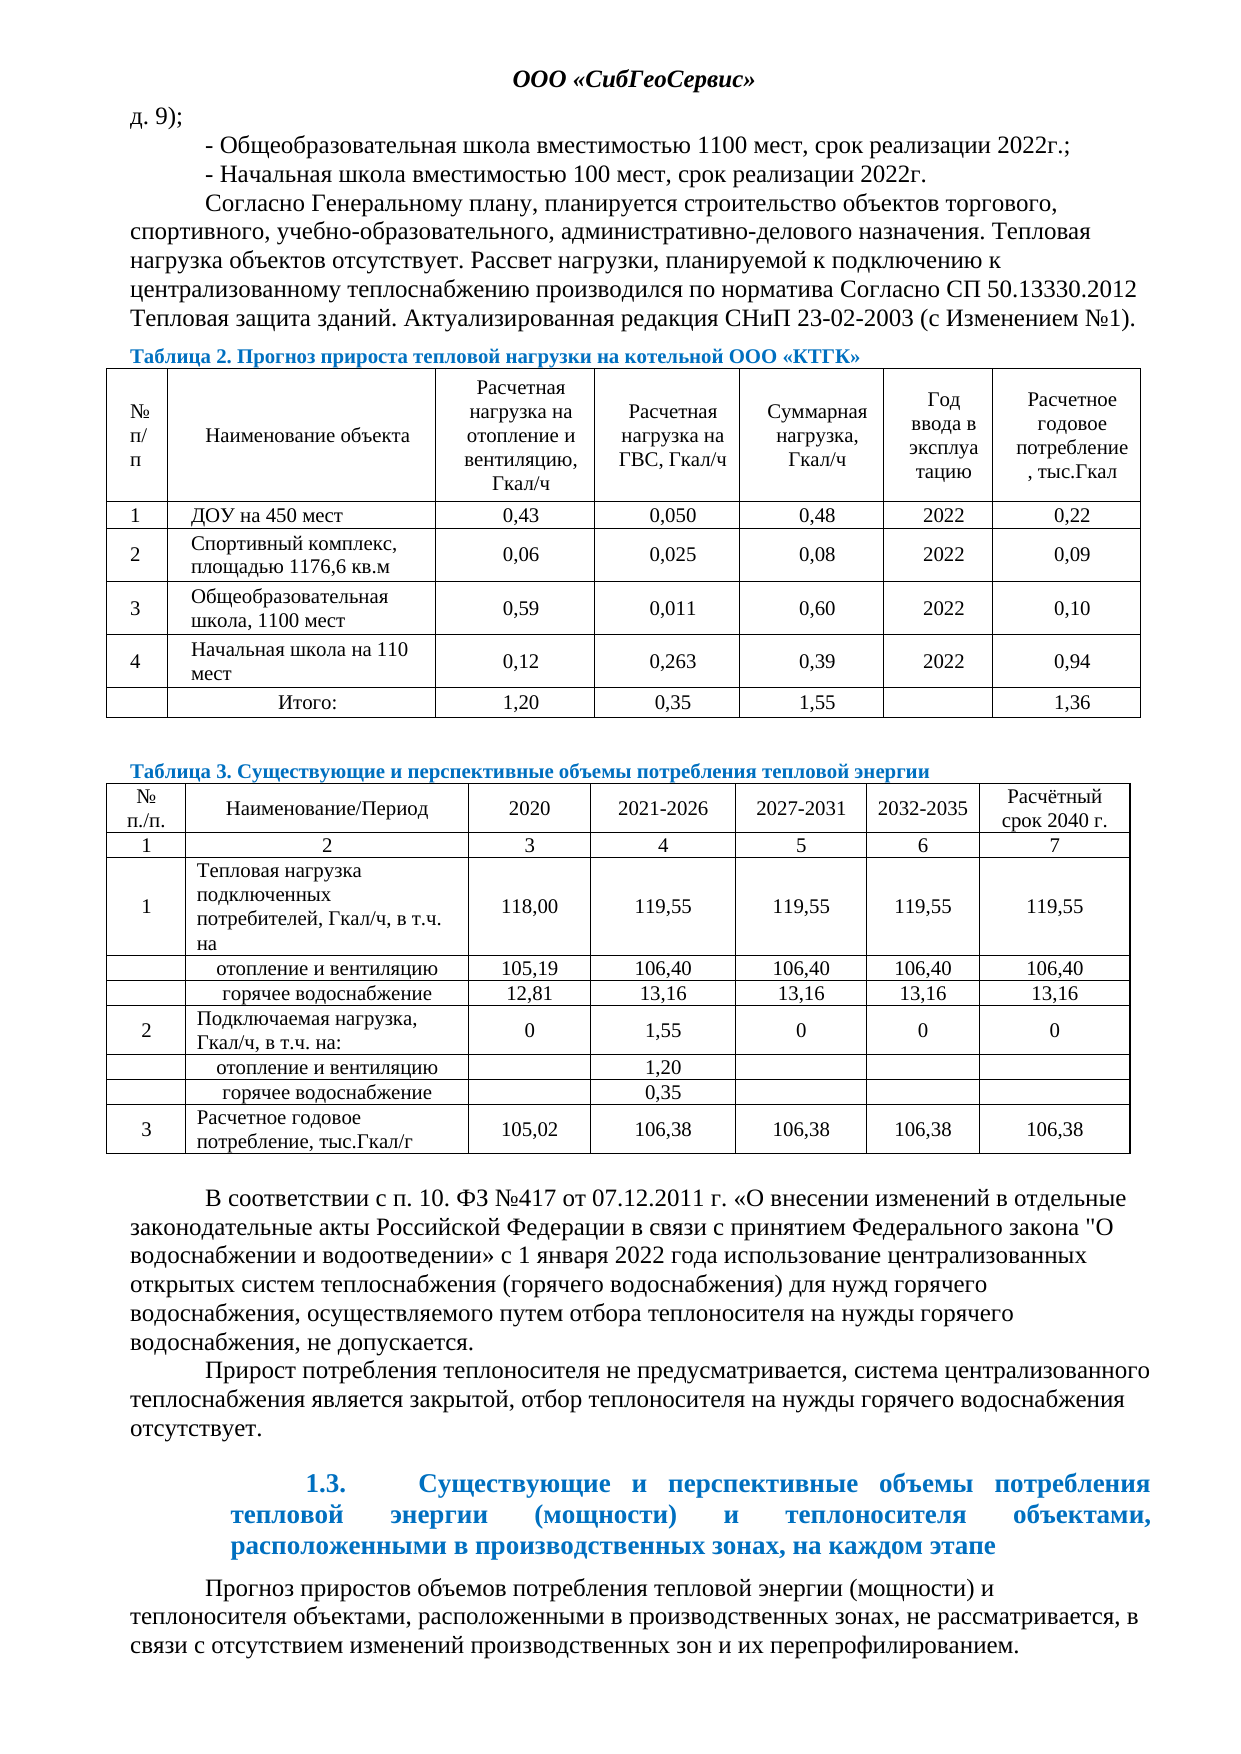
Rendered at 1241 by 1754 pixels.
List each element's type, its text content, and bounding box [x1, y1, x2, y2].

text - Общеобразовательная школа вместимостью 1100 мест, срок реализации 2022г.; [130, 130, 1152, 159]
table_cell [107, 1055, 185, 1079]
table_cell 0,050 [595, 502, 739, 527]
table_cell 106,40 [591, 956, 735, 979]
subtitle Существующие и перспективные объемы потребления тепловой энергии (мощности) и теплоносителя объектами, расположенными в производственных зонах, на каждом этапе [230, 1467, 1152, 1560]
table_cell 119,55 [591, 858, 735, 954]
table_cell 0,09 [993, 529, 1140, 581]
table_cell 1 [107, 833, 185, 857]
table_header 2020 [469, 784, 590, 832]
table_cell Спортивный комплекс, площадью 1176,6 кв.м [168, 529, 435, 581]
table_cell [107, 981, 185, 1005]
table_cell горячее водоснабжение [186, 981, 468, 1005]
table_header Расчетная нагрузка на ГВС, Гкал/ч [595, 369, 739, 501]
table_cell Подключаемая нагрузка, Гкал/ч, в т.ч. на: [186, 1006, 468, 1054]
table_cell 1,55 [591, 1006, 735, 1054]
table_cell 119,55 [980, 858, 1129, 954]
table_cell [867, 1080, 979, 1104]
table_cell 0,08 [740, 529, 883, 581]
table_cell 1,36 [993, 688, 1140, 717]
table_header Наименование объекта [168, 369, 435, 501]
table_header № п/п [107, 369, 167, 501]
table_cell 106,38 [591, 1105, 735, 1153]
table_cell 0,59 [436, 582, 594, 634]
table_cell 0,22 [993, 502, 1140, 527]
table_cell 13,16 [980, 981, 1129, 1005]
table_cell 0,39 [740, 635, 883, 687]
table_cell [980, 1055, 1129, 1079]
table_cell 3 [469, 833, 590, 857]
table_cell [884, 688, 992, 717]
table_cell 4 [107, 635, 167, 687]
table_cell [107, 688, 167, 717]
table_header 2027-2031 [736, 784, 866, 832]
table_cell Тепловая нагрузка подключенных потребителей, Гкал/ч, в т.ч. на [186, 858, 468, 954]
table_cell 0,011 [595, 582, 739, 634]
table_cell 3 [107, 1105, 185, 1153]
table_cell 106,38 [736, 1105, 866, 1153]
table_cell 0 [867, 1006, 979, 1054]
table_cell [469, 1055, 590, 1079]
table_cell 2 [107, 1006, 185, 1054]
table_cell 119,55 [867, 858, 979, 954]
table_cell 0,48 [740, 502, 883, 527]
table_cell 0 [736, 1006, 866, 1054]
table_cell 2022 [884, 529, 992, 581]
table_cell 2022 [884, 502, 992, 527]
table_cell 2022 [884, 635, 992, 687]
table_cell Расчетное годовое потребление, тыс.Гкал/г [186, 1105, 468, 1153]
table_cell 5 [736, 833, 866, 857]
table_cell отопление и вентиляцию [186, 1055, 468, 1079]
table_cell 0,35 [591, 1080, 735, 1104]
table_cell 13,16 [591, 981, 735, 1005]
table_cell 3 [107, 582, 167, 634]
table_cell 1,20 [436, 688, 594, 717]
table_cell горячее водоснабжение [186, 1080, 468, 1104]
table_cell 0 [980, 1006, 1129, 1054]
table_cell 106,38 [867, 1105, 979, 1153]
table_cell 118,00 [469, 858, 590, 954]
table_cell Начальная школа на 110 мест [168, 635, 435, 687]
table_cell 13,16 [867, 981, 979, 1005]
text - Начальная школа вместимостью 100 мест, срок реализации 2022г. [130, 159, 1152, 188]
table_header Расчетное годовое потребление, тыс.Гкал [993, 369, 1140, 501]
table_cell 1,55 [740, 688, 883, 717]
text В соответствии с п. 10. ФЗ №417 от 07.12.2011 г. «О внесении изменений в отдельные законодательные акты Российской Федерации в связи с принятием Федерального закона "О водоснабжении и водоотведении» с 1 января 2022 года использование централизованных открытых систем теплоснабжения (горячего водоснабжения) для нужд горячего водоснабжения, осуществляемого путем отбора теплоносителя на нужды горячего водоснабжения, не допускается. [130, 1183, 1152, 1356]
table_cell 4 [591, 833, 735, 857]
table_header 2021-2026 [591, 784, 735, 832]
text Таблица 3. Существующие и перспективные объемы потребления тепловой энергии [130, 759, 1152, 783]
table_cell 0,35 [595, 688, 739, 717]
table_cell отопление и вентиляцию [186, 956, 468, 979]
table_cell ДОУ на 450 мест [168, 502, 435, 527]
table_cell 1,20 [591, 1055, 735, 1079]
table_cell [469, 1080, 590, 1104]
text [130, 101, 1152, 130]
table_cell 0,94 [993, 635, 1140, 687]
table_cell 2 [186, 833, 468, 857]
table_cell 0,06 [436, 529, 594, 581]
table_cell 0,43 [436, 502, 594, 527]
table_cell 2022 [884, 582, 992, 634]
text Прогноз приростов объемов потребления тепловой энергии (мощности) и теплоносителя объектами, расположенными в производственных зонах, не рассматривается, в связи с отсутствием изменений производственных зон и их перепрофилированием. [130, 1573, 1152, 1659]
table_cell 106,40 [980, 956, 1129, 979]
table_header Расчётный срок 2040 г. [980, 784, 1129, 832]
table_cell 1 [107, 502, 167, 527]
table_cell 0,60 [740, 582, 883, 634]
table_cell [980, 1080, 1129, 1104]
table_cell 6 [867, 833, 979, 857]
table_cell [736, 1055, 866, 1079]
table_header 2032-2035 [867, 784, 979, 832]
table_cell 106,40 [867, 956, 979, 979]
table_cell 1 [107, 858, 185, 954]
table_cell Общеобразовательная школа, 1100 мест [168, 582, 435, 634]
text Таблица 2. Прогноз прироста тепловой нагрузки на котельной ООО «КТГК» [130, 344, 1152, 368]
table_cell 106,38 [980, 1105, 1129, 1153]
table_cell 2 [107, 529, 167, 581]
table_header Расчетная нагрузка на отопление и вентиляцию, Гкал/ч [436, 369, 594, 501]
table_header Наименование/Период [186, 784, 468, 832]
table_cell 0,263 [595, 635, 739, 687]
table_cell 7 [980, 833, 1129, 857]
text Прирост потребления теплоносителя не предусматривается, система централизованного теплоснабжения является закрытой, отбор теплоносителя на нужды горячего водоснабжения отсутствует. [130, 1356, 1152, 1442]
table_cell [107, 1080, 185, 1104]
table_cell [867, 1055, 979, 1079]
table_cell 0,12 [436, 635, 594, 687]
table_cell 105,02 [469, 1105, 590, 1153]
table_cell 0,025 [595, 529, 739, 581]
table_header № п./п. [107, 784, 185, 832]
table_cell 105,19 [469, 956, 590, 979]
table_cell [107, 956, 185, 979]
table_cell 106,40 [736, 956, 866, 979]
table_cell 13,16 [736, 981, 866, 1005]
table_header Год ввода в эксплуатацию [884, 369, 992, 501]
table_cell [736, 1080, 866, 1104]
table_cell 0,10 [993, 582, 1140, 634]
table_cell 12,81 [469, 981, 590, 1005]
text Согласно Генеральному плану, планируется строительство объектов торгового, спортивного, учебно-образовательного, административно-делового назначения. Тепловая нагрузка объектов отсутствует. Рассвет нагрузки, планируемой к подключению к централизованному теплоснабжению производился по норматива Согласно СП 50.13330.2012 Тепловая защита зданий. Актуализированная редакция СНиП 23-02-2003 (с Изменением №1). [130, 188, 1152, 331]
table_cell Итого: [168, 688, 435, 717]
table_cell 0 [469, 1006, 590, 1054]
table_header Суммарная нагрузка, Гкал/ч [740, 369, 883, 501]
table_cell 119,55 [736, 858, 866, 954]
